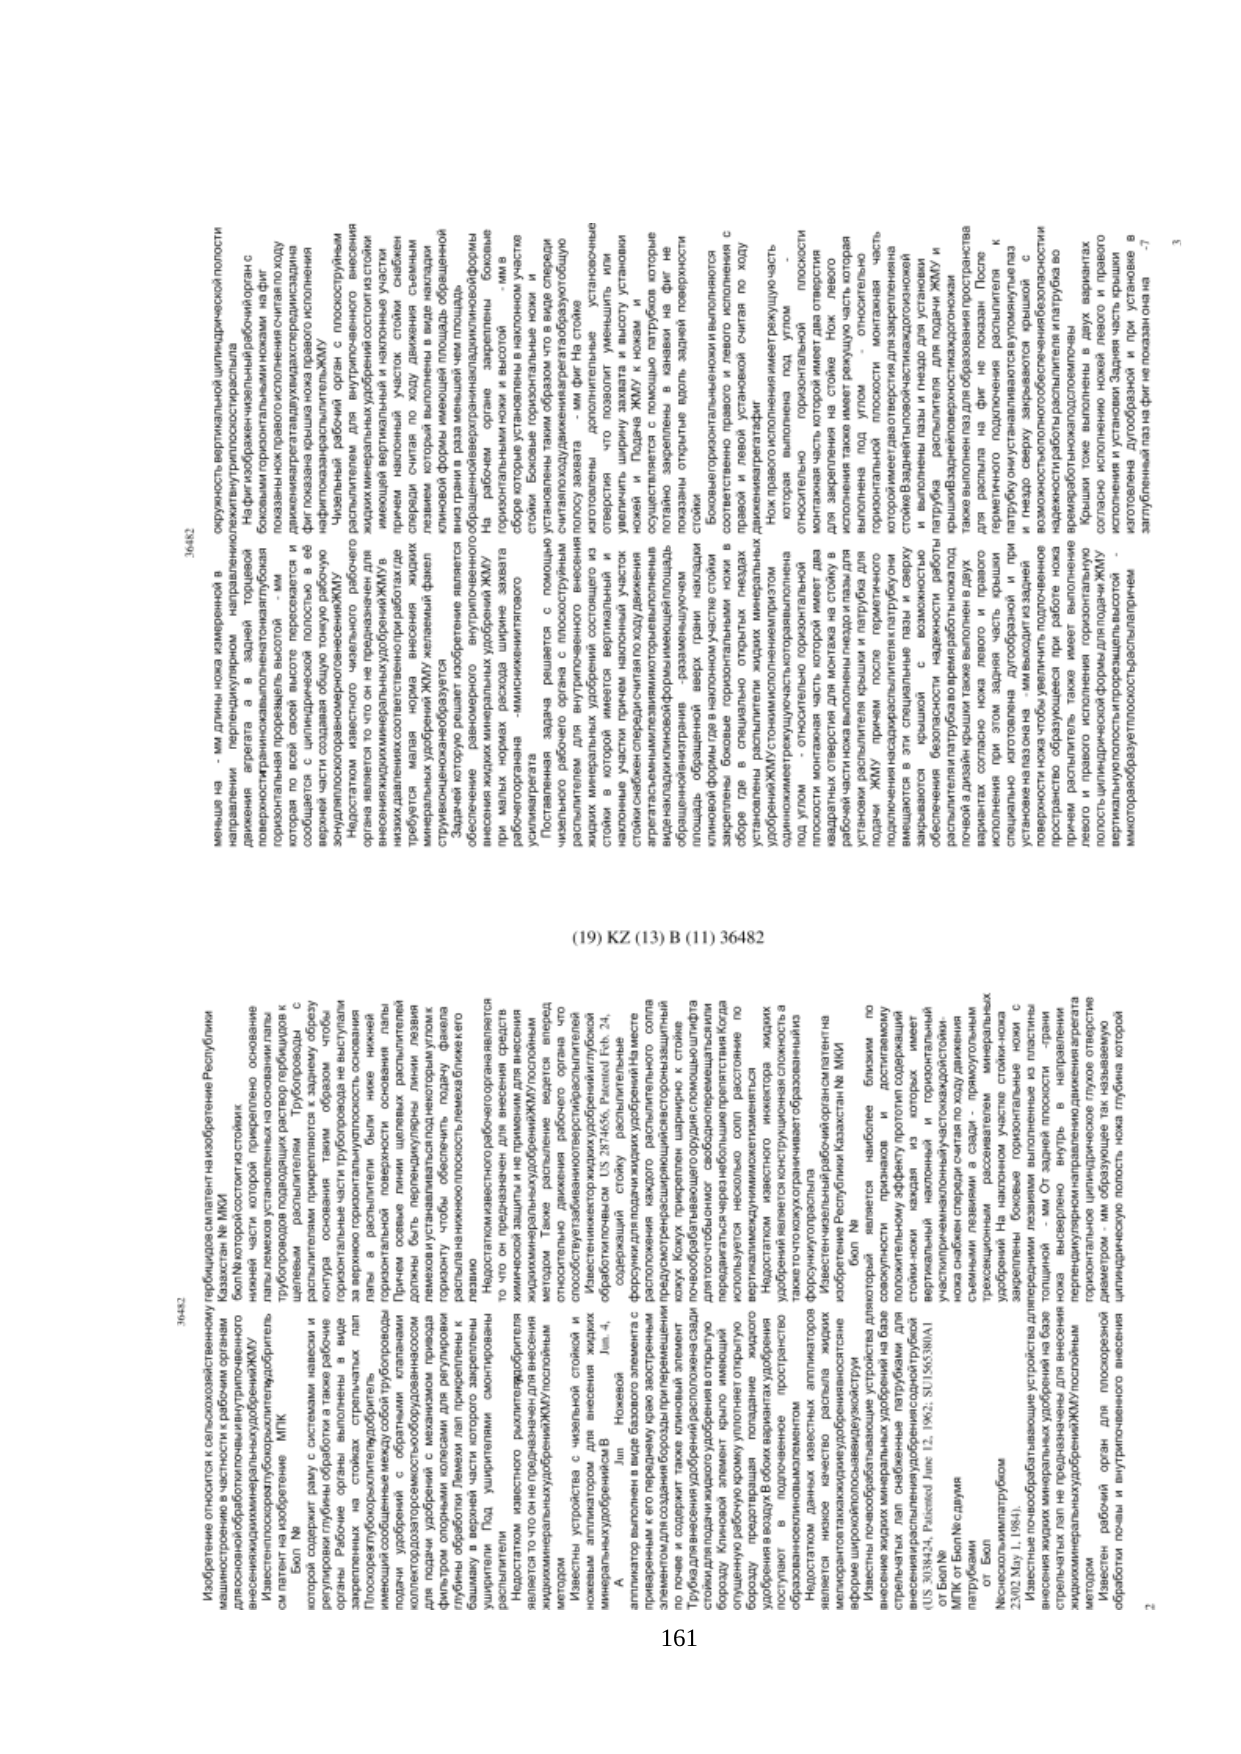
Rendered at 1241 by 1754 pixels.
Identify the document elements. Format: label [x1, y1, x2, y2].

picture [177, 223, 1182, 1610]
